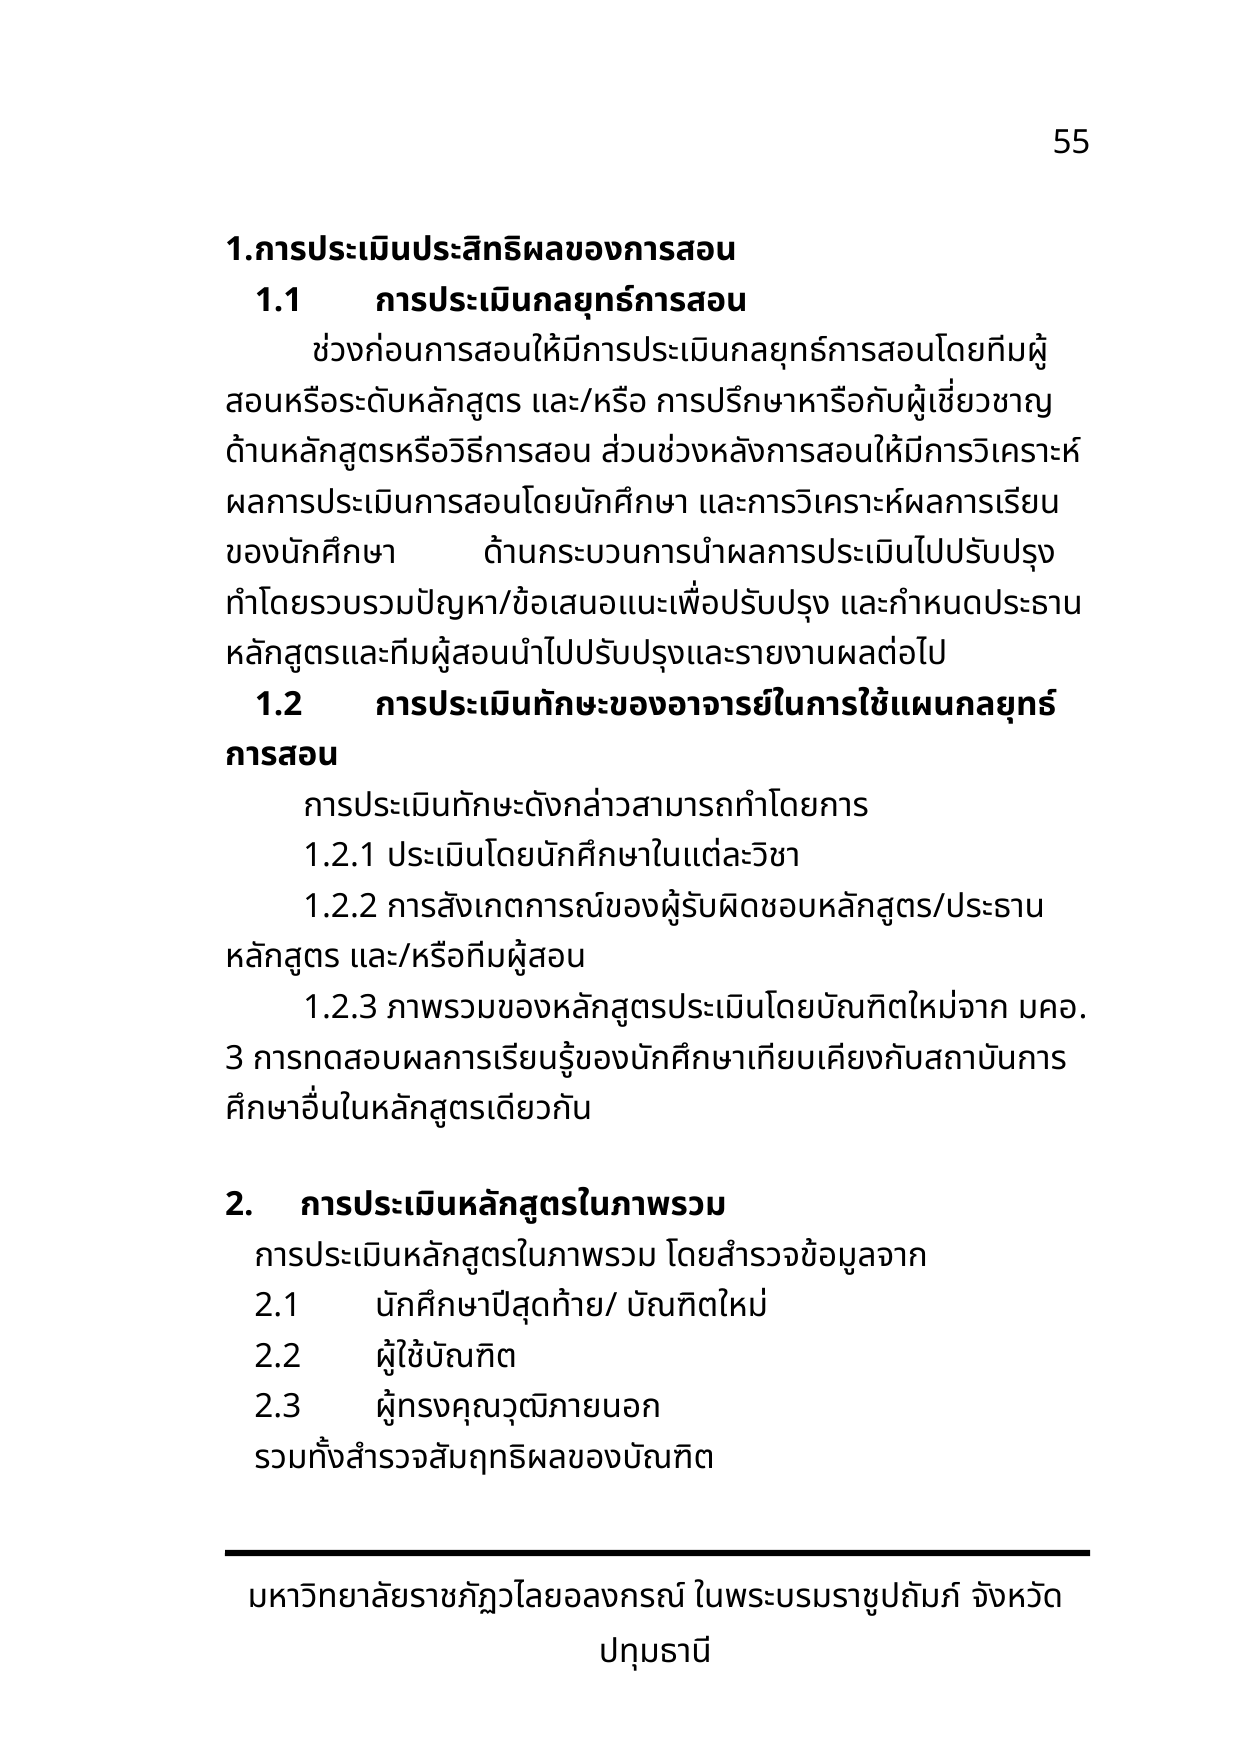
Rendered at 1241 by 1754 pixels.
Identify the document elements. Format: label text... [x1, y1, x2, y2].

text 1. การประเมินประสิทธิผลของการสอน [225, 225, 1090, 276]
text 1.2 การประเมินทักษะของอาจารย์ในการใช้แผนกลยุทธ์การสอน [225, 679, 1090, 781]
text 2. การประเมินหลักสูตรในภาพรวม [225, 1180, 1090, 1231]
text การประเมินหลักสูตรในภาพรวม โดยสำรวจข้อมูลจาก [225, 1231, 1090, 1281]
list ผู้ใช้บัณฑิต [225, 1332, 1090, 1382]
text ช่วงก่อนการสอนให้มีการประเมินกลยุทธ์การสอนโดยทีมผู้สอนหรือระดับหลักสูตร และ/หรือ การปรึกษาหารือกับผู้เชี่ยวชาญด้านหลักสูตรหรือวิธีการสอน ส่วนช่วงหลังการสอนให้มีการวิเคราะห์ผลการประเมินการสอนโดยนักศึกษา และการวิเคราะห์ผลการเรียนของนักศึกษา ด้านกระบวนการนำผลการประเมินไปปรับปรุง ทำโดยรวบรวมปัญหา/ข้อเสนอแนะเพื่อปรับปรุง และกำหนดประธานหลักสูตรและทีมผู้สอนนำไปปรับปรุงและรายงานผลต่อไป [225, 326, 1090, 679]
text 1.1 การประเมินกลยุทธ์การสอน [225, 276, 1090, 326]
text 1.2.1 ประเมินโดยนักศึกษาในแต่ละวิชา [225, 831, 1090, 882]
text 1.2.2 การสังเกตการณ์ของผู้รับผิดชอบหลักสูตร/ประธานหลักสูตร และ/หรือทีมผู้สอน [225, 882, 1090, 983]
text 1.2.3 ภาพรวมของหลักสูตรประเมินโดยบัณฑิตใหม่จาก มคอ. 3 การทดสอบผลการเรียนรู้ของนักศึกษาเทียบเคียงกับสถาบันการศึกษาอื่นในหลักสูตรเดียวกัน [225, 983, 1090, 1134]
list นักศึกษาปีสุดท้าย/ บัณฑิตใหม่ [225, 1281, 1090, 1332]
list ผู้ทรงคุณวุฒิภายนอก [225, 1382, 1090, 1433]
text การประเมินทักษะดังกล่าวสามารถทำโดยการ [225, 781, 1090, 831]
text รวมทั้งสำรวจสัมฤทธิผลของบัณฑิต [225, 1433, 1090, 1483]
